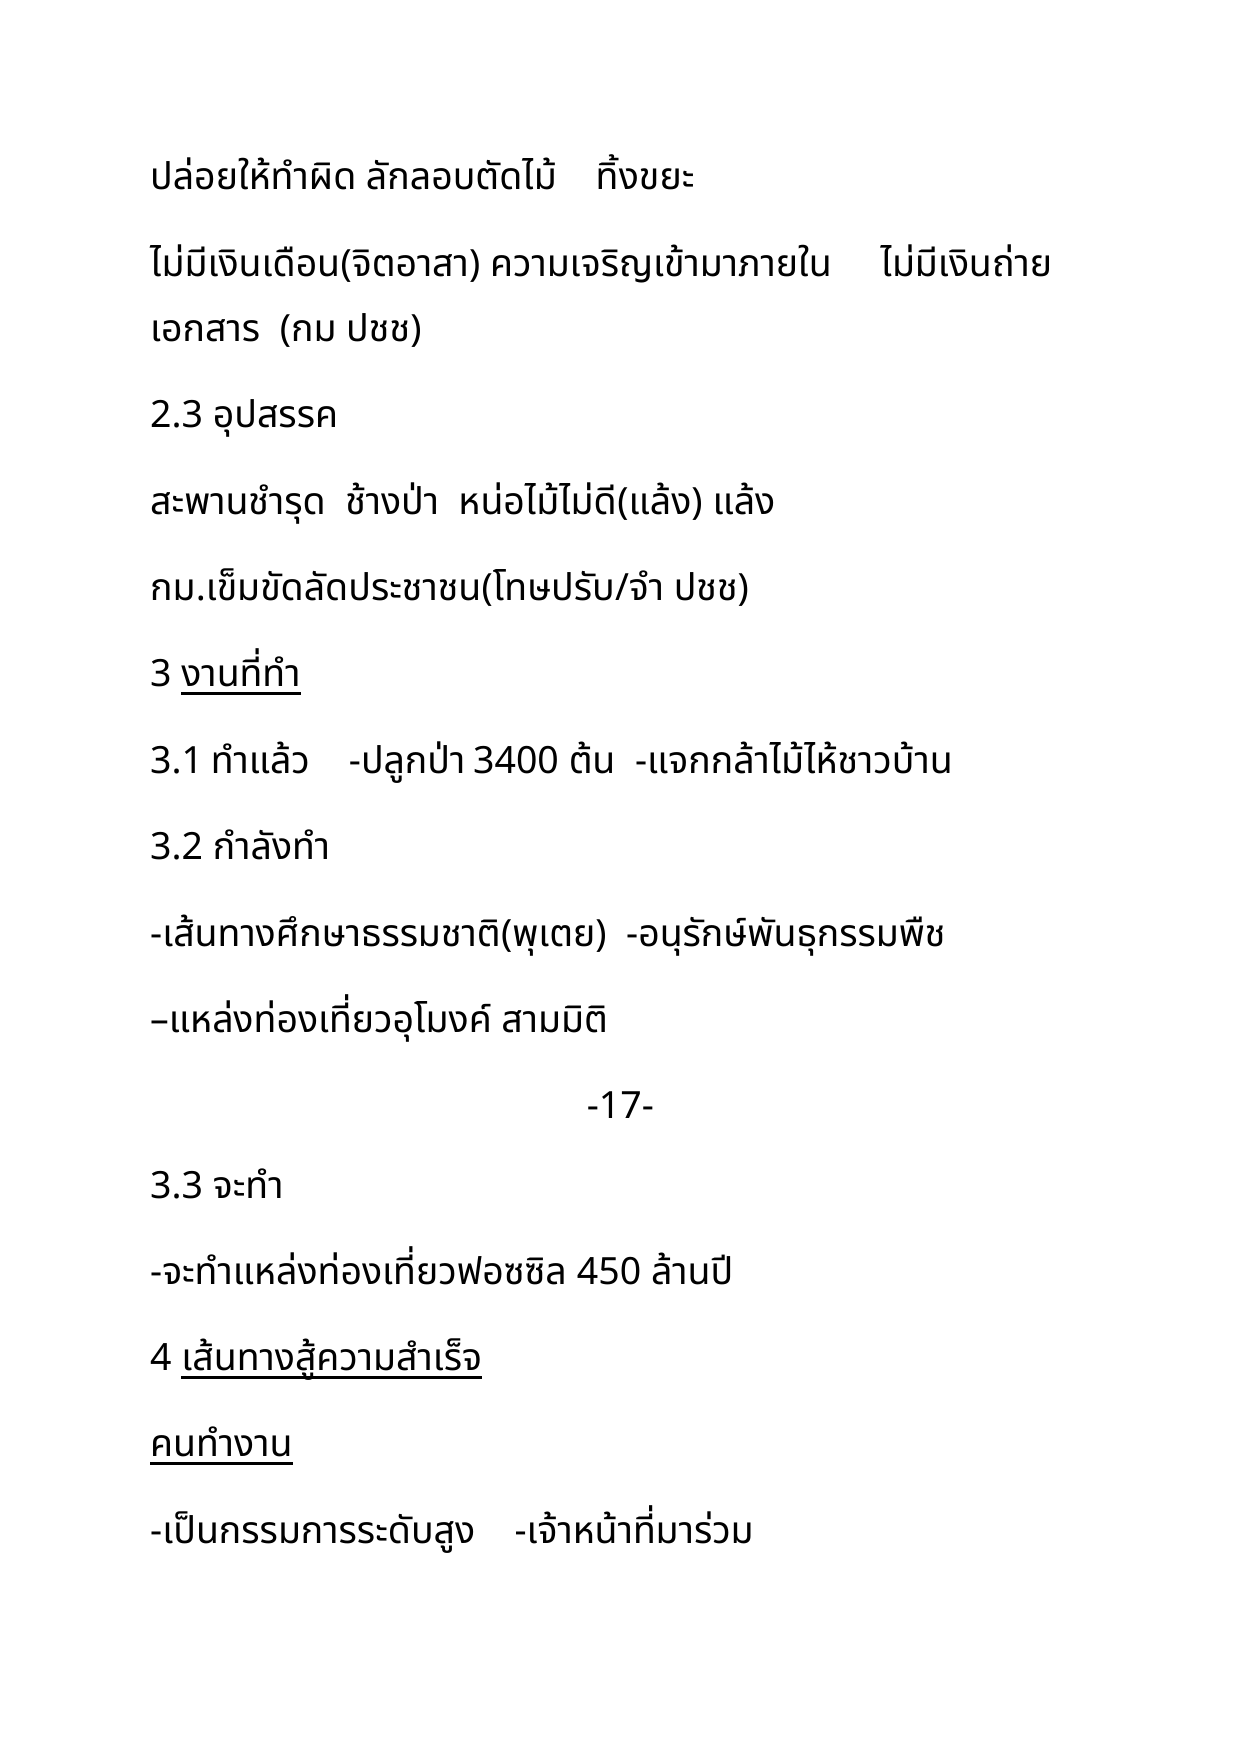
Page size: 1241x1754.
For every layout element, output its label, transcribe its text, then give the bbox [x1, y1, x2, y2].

text 2.3 อุปสรรค [150, 388, 1090, 445]
text –แหล่งท่องเที่ยวอุโมงค์ สามมิติ [150, 992, 1090, 1049]
text 3 งานที่ทำ [150, 647, 1090, 704]
text คนทำงาน [150, 1417, 1090, 1474]
text -17- [150, 1078, 1090, 1129]
text 4 เส้นทางสู้ความสำเร็จ [150, 1331, 1090, 1388]
text ปล่อยให้ทำผิด ลักลอบตัดไม้ ทิ้งขยะ [150, 150, 1090, 207]
text 3.3 จะทำ [150, 1158, 1090, 1215]
text -เป็นกรรมการระดับสูง -เจ้าหน้าที่มาร่วม [150, 1503, 1090, 1560]
text 3.1ทำแล้ว -ปลูกป่า3400 ต้น -แจกกล้าไม้ไห้ชาวบ้าน [150, 733, 1090, 790]
text ไม่มีเงินเดือน(จิตอาสา) ความเจริญเข้ามาภายใน ไม่มีเงินถ่ายเอกสาร (กม ปชช) [150, 236, 1090, 358]
text -จะทำแหล่งท่องเที่ยวฟอซซิล 450 ล้านปี [150, 1244, 1090, 1301]
text 3.2 กำลังทำ [150, 819, 1090, 876]
text สะพานชำรุด ช้างป่า หน่อไม้ไม่ดี(แล้ง) แล้ง [150, 474, 1090, 531]
text กม.เข็มขัดลัดประชาชน(โทษปรับ/จำ ปชช) [150, 560, 1090, 617]
text -เส้นทางศึกษาธรรมชาติ(พุเตย) -อนุรักษ์พันธุกรรมพืช [150, 906, 1090, 963]
